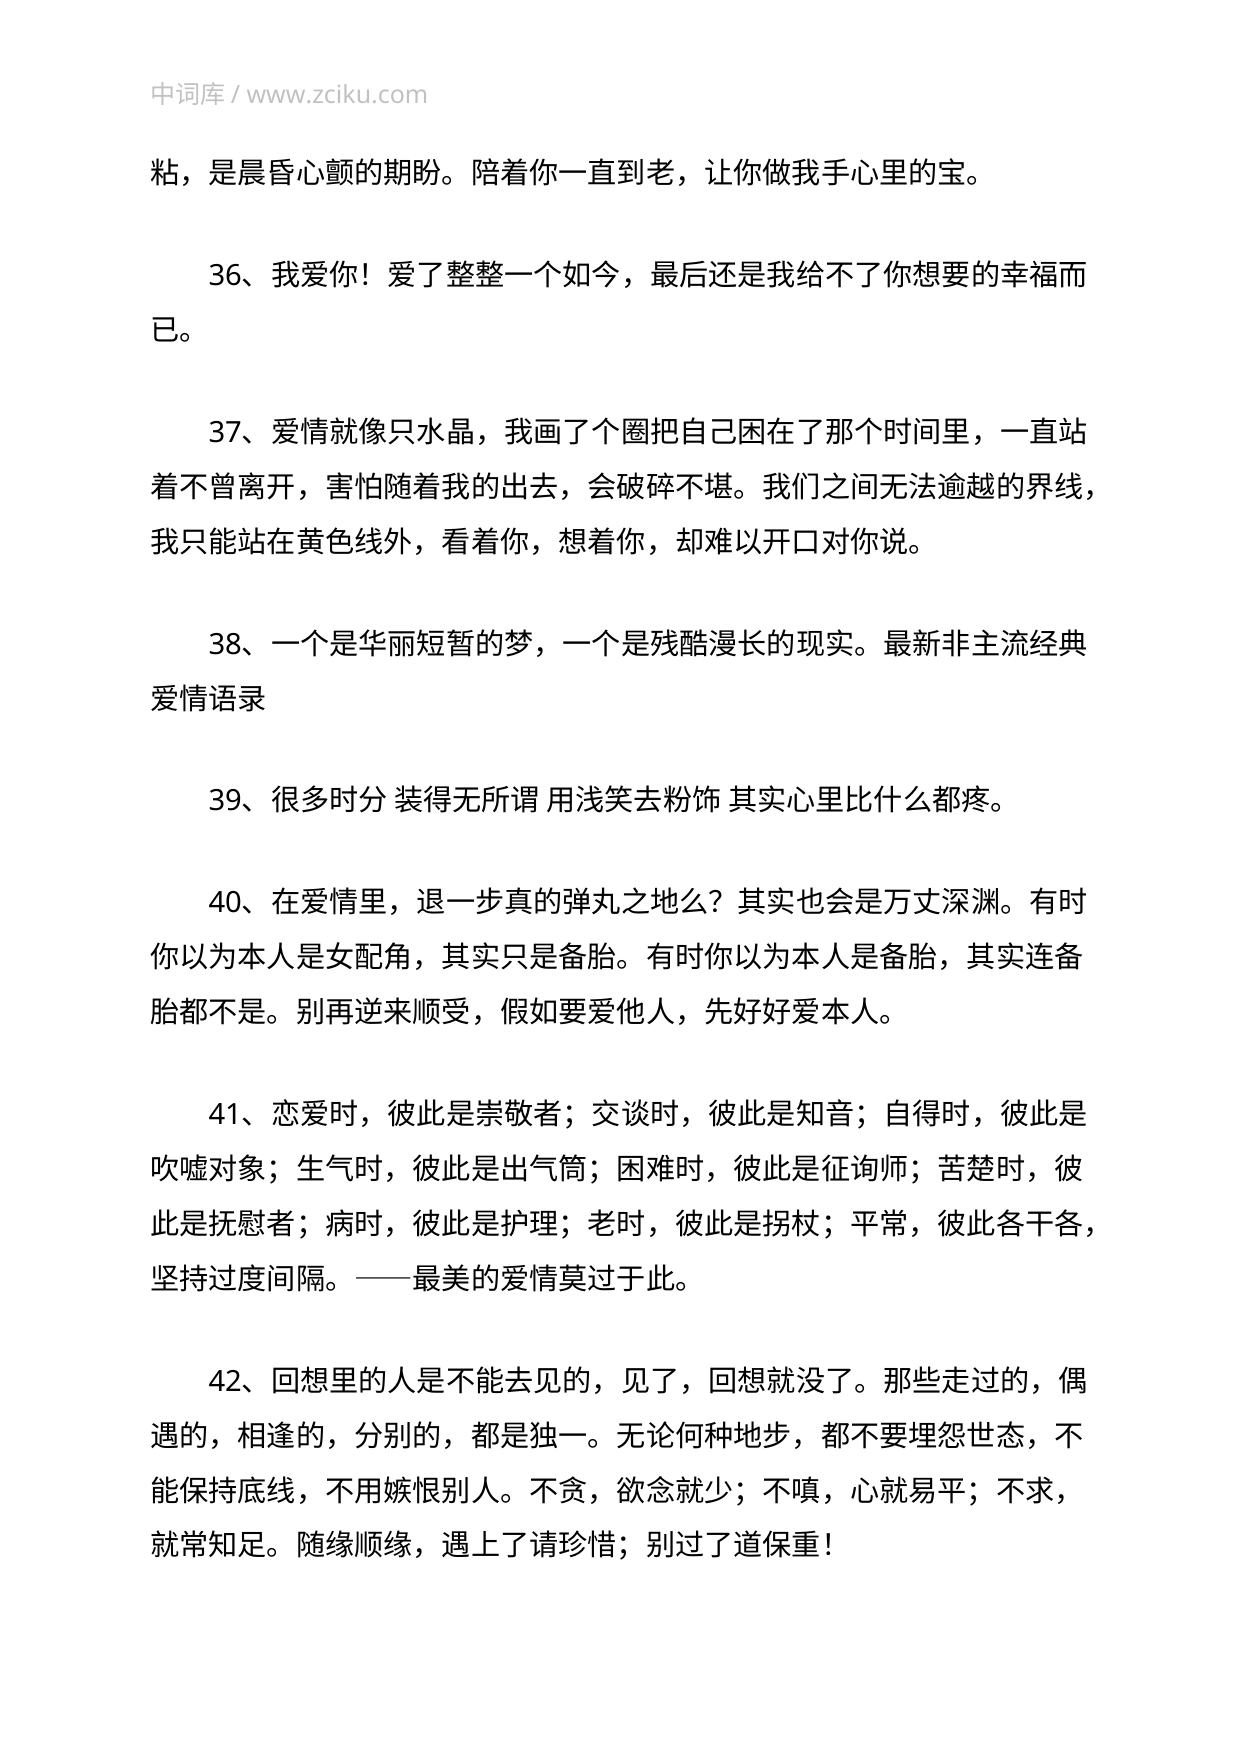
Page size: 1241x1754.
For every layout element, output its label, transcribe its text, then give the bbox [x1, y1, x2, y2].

text 40、在爱情里，退一步真的弹丸之地么？其实也会是万丈深渊。有时你以为本人是女配角，其实只是备胎。有时你以为本人是备胎，其实连备胎都不是。别再逆来顺受，假如要爱他人，先好好爱本人。 [150, 879, 1090, 1031]
text 41、恋爱时，彼此是崇敬者；交谈时，彼此是知音；自得时，彼此是吹嘘对象；生气时，彼此是出气筒；困难时，彼此是征询师；苦楚时，彼此是抚慰者；病时，彼此是护理；老时，彼此是拐杖；平常，彼此各干各，坚持过度间隔。——最美的爱情莫过于此。 [150, 1091, 1090, 1298]
text 39、很多时分 装得无所谓 用浅笑去粉饰 其实心里比什么都疼。 [150, 777, 1090, 819]
text 37、爱情就像只水晶，我画了个圈把自己困在了那个时间里，一直站着不曾离开，害怕随着我的出去，会破碎不堪。我们之间无法逾越的界线，我只能站在黄色线外，看着你，想着你，却难以开口对你说。 [150, 408, 1090, 561]
text 36、我爱你！爱了整整一个如今，最后还是我给不了你想要的幸福而已。 [150, 252, 1090, 349]
text 38、一个是华丽短暂的梦，一个是残酷漫长的现实。最新非主流经典爱情语录 [150, 620, 1090, 717]
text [150, 150, 1090, 192]
text 42、回想里的人是不能去见的，见了，回想就没了。那些走过的，偶遇的，相逢的，分别的，都是独一。无论何种地步，都不要埋怨世态，不能保持底线，不用嫉恨别人。不贪，欲念就少；不嗔，心就易平；不求，就常知足。随缘顺缘，遇上了请珍惜；别过了道保重！ [150, 1357, 1090, 1564]
